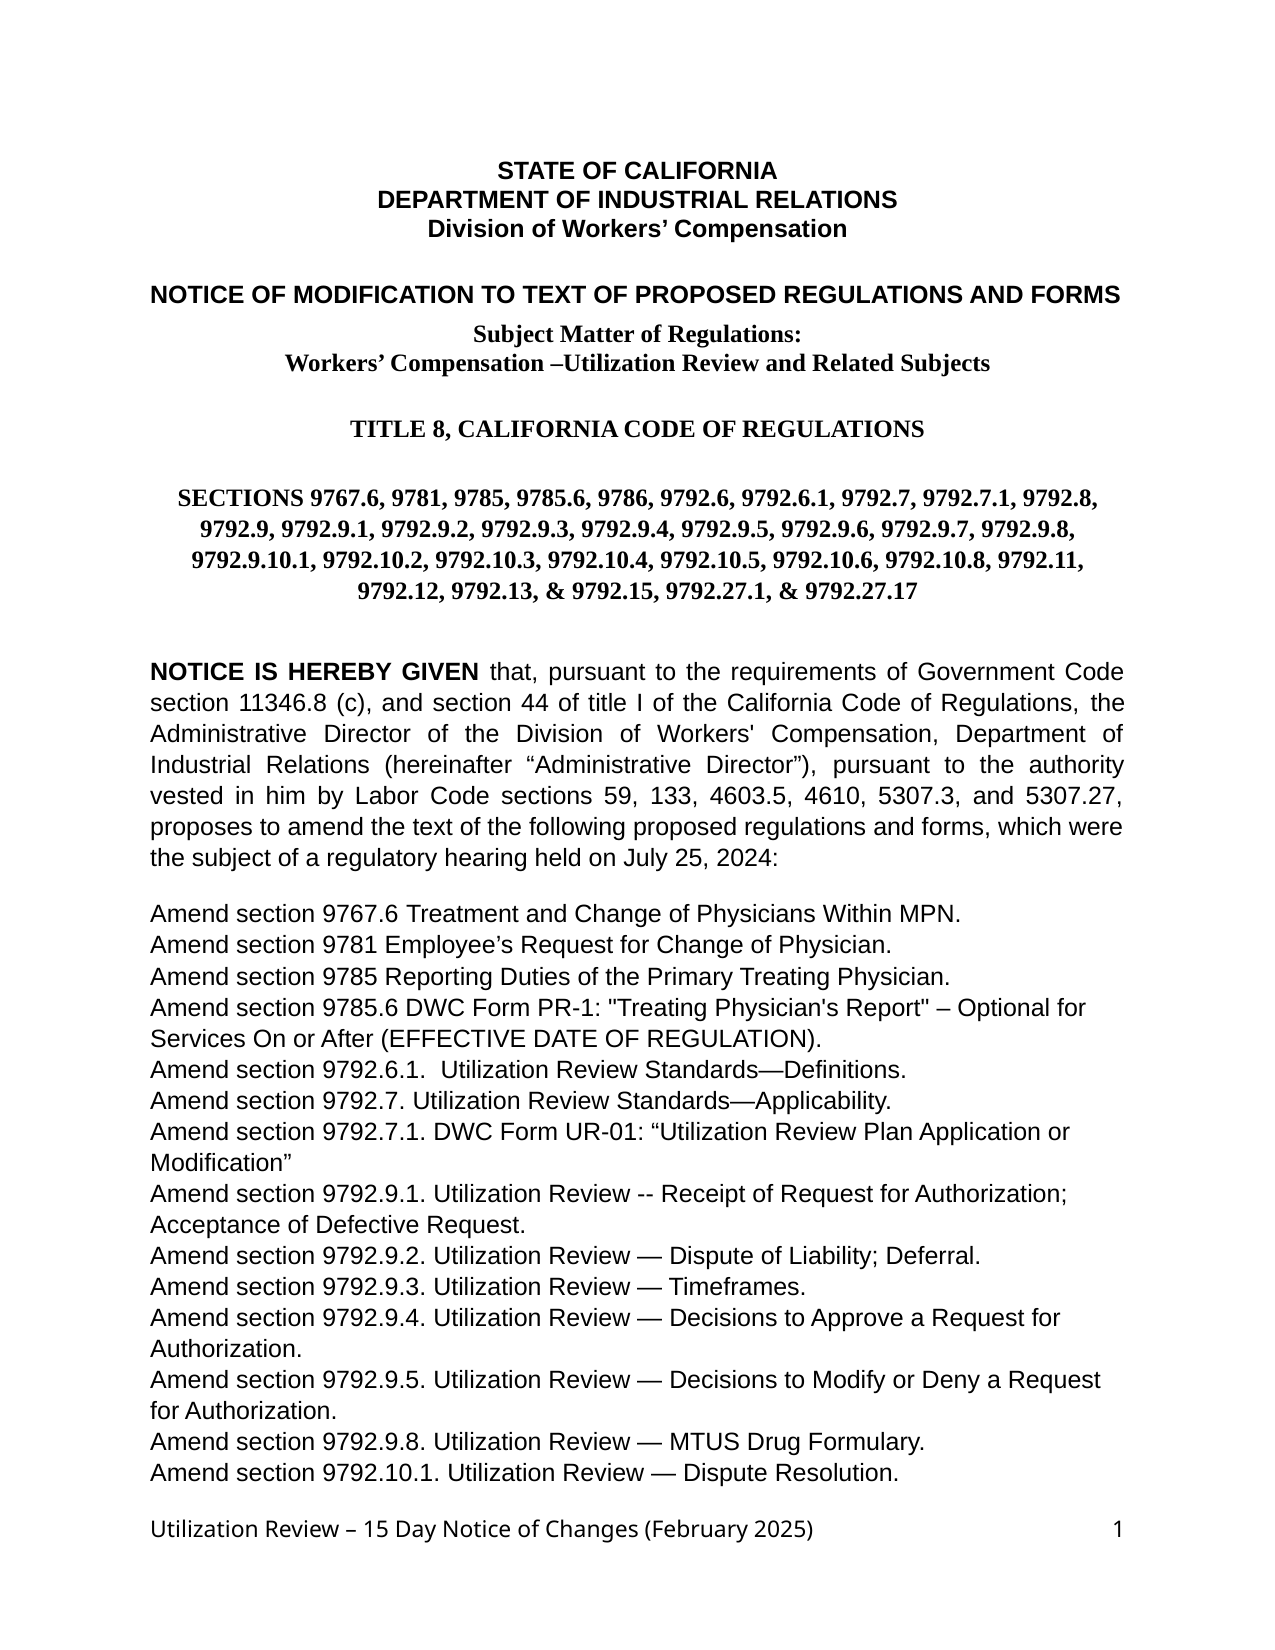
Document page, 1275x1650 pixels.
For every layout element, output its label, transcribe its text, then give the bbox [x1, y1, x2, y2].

text Subject Matter of Regulations: [150, 319, 1125, 348]
text TITLE 8, CALIFORNIA CODE OF REGULATIONS [150, 414, 1125, 443]
text STATE OF CALIFORNIA [150, 156, 1125, 185]
text Amend section 9792.6.1. Utilization Review Standards—Definitions. [150, 1054, 1125, 1083]
text Workers’ Compensation –Utilization Review and Related Subjects [150, 348, 1125, 377]
text Amend section 9781 Employee’s Request for Change of Physician. [150, 930, 1125, 959]
text Amend section 9767.6 Treatment and Change of Physicians Within MPN. [150, 899, 1125, 928]
text Amend section 9792.9.5. Utilization Review — Decisions to Modify or Deny a Request for Authorization. [150, 1365, 1125, 1425]
text NOTICE IS HEREBY GIVEN that, pursuant to the requirements of Government Code section 11346.8 (c), and section 44 of title I of the California Code of Regulations, the Administrative Director of the Division of Workers' Compensation, Department of Industrial Relations (hereinafter “Administrative Director”), pursuant to the authority vested in him by Labor Code sections 59, 133, 4603.5, 4610, 5307.3, and 5307.27, proposes to amend the text of the following proposed regulations and forms, which were the subject of a regulatory hearing held on July 25, 2024: [150, 657, 1125, 872]
text Amend section 9792.7.1. DWC Form UR-01: “Utilization Review Plan Application or Modification” [150, 1117, 1125, 1176]
text Amend section 9785.6 DWC Form PR-1: "Treating Physician's Report" – Optional for Services On or After (EFFECTIVE DATE OF REGULATION). [150, 992, 1125, 1052]
text Amend section 9792.9.8. Utilization Review — MTUS Drug Formulary. [150, 1427, 1125, 1456]
text Division of Workers’ Compensation [150, 214, 1125, 242]
subtitle NOTICE OF MODIFICATION TO TEXT OF PROPOSED REGULATIONS AND FORMS [150, 280, 1125, 309]
text Amend section 9792.7. Utilization Review Standards—Applicability. [150, 1086, 1125, 1114]
text Amend section 9792.9.1. Utilization Review -- Receipt of Request for Authorization; Acceptance of Defective Request. [150, 1179, 1125, 1238]
text Amend section 9792.9.4. Utilization Review — Decisions to Approve a Request for Authorization. [150, 1303, 1125, 1363]
text Amend section 9792.10.1. Utilization Review — Dispute Resolution. [150, 1458, 1125, 1487]
text Amend section 9792.9.2. Utilization Review — Dispute of Liability; Deferral. [150, 1241, 1125, 1269]
text Amend section 9785 Reporting Duties of the Primary Treating Physician. [150, 961, 1125, 990]
text Amend section 9792.9.3. Utilization Review — Timeframes. [150, 1272, 1125, 1301]
text SECTIONS 9767.6, 9781, 9785, 9785.6, 9786, 9792.6, 9792.6.1, 9792.7, 9792.7.1, 9792.8, 9792.9, 9792.9.1, 9792.9.2, 9792.9.3, 9792.9.4, 9792.9.5, 9792.9.6, 9792.9.7, 9792.9.8, 9792.9.10.1, 9792.10.2, 9792.10.3, 9792.10.4, 9792.10.5, 9792.10.6, 9792.10.8, 9792.11, 9792.12, 9792.13, & 9792.15, 9792.27.1, & 9792.27.17 [150, 483, 1125, 605]
text DEPARTMENT OF INDUSTRIAL RELATIONS [150, 185, 1125, 214]
